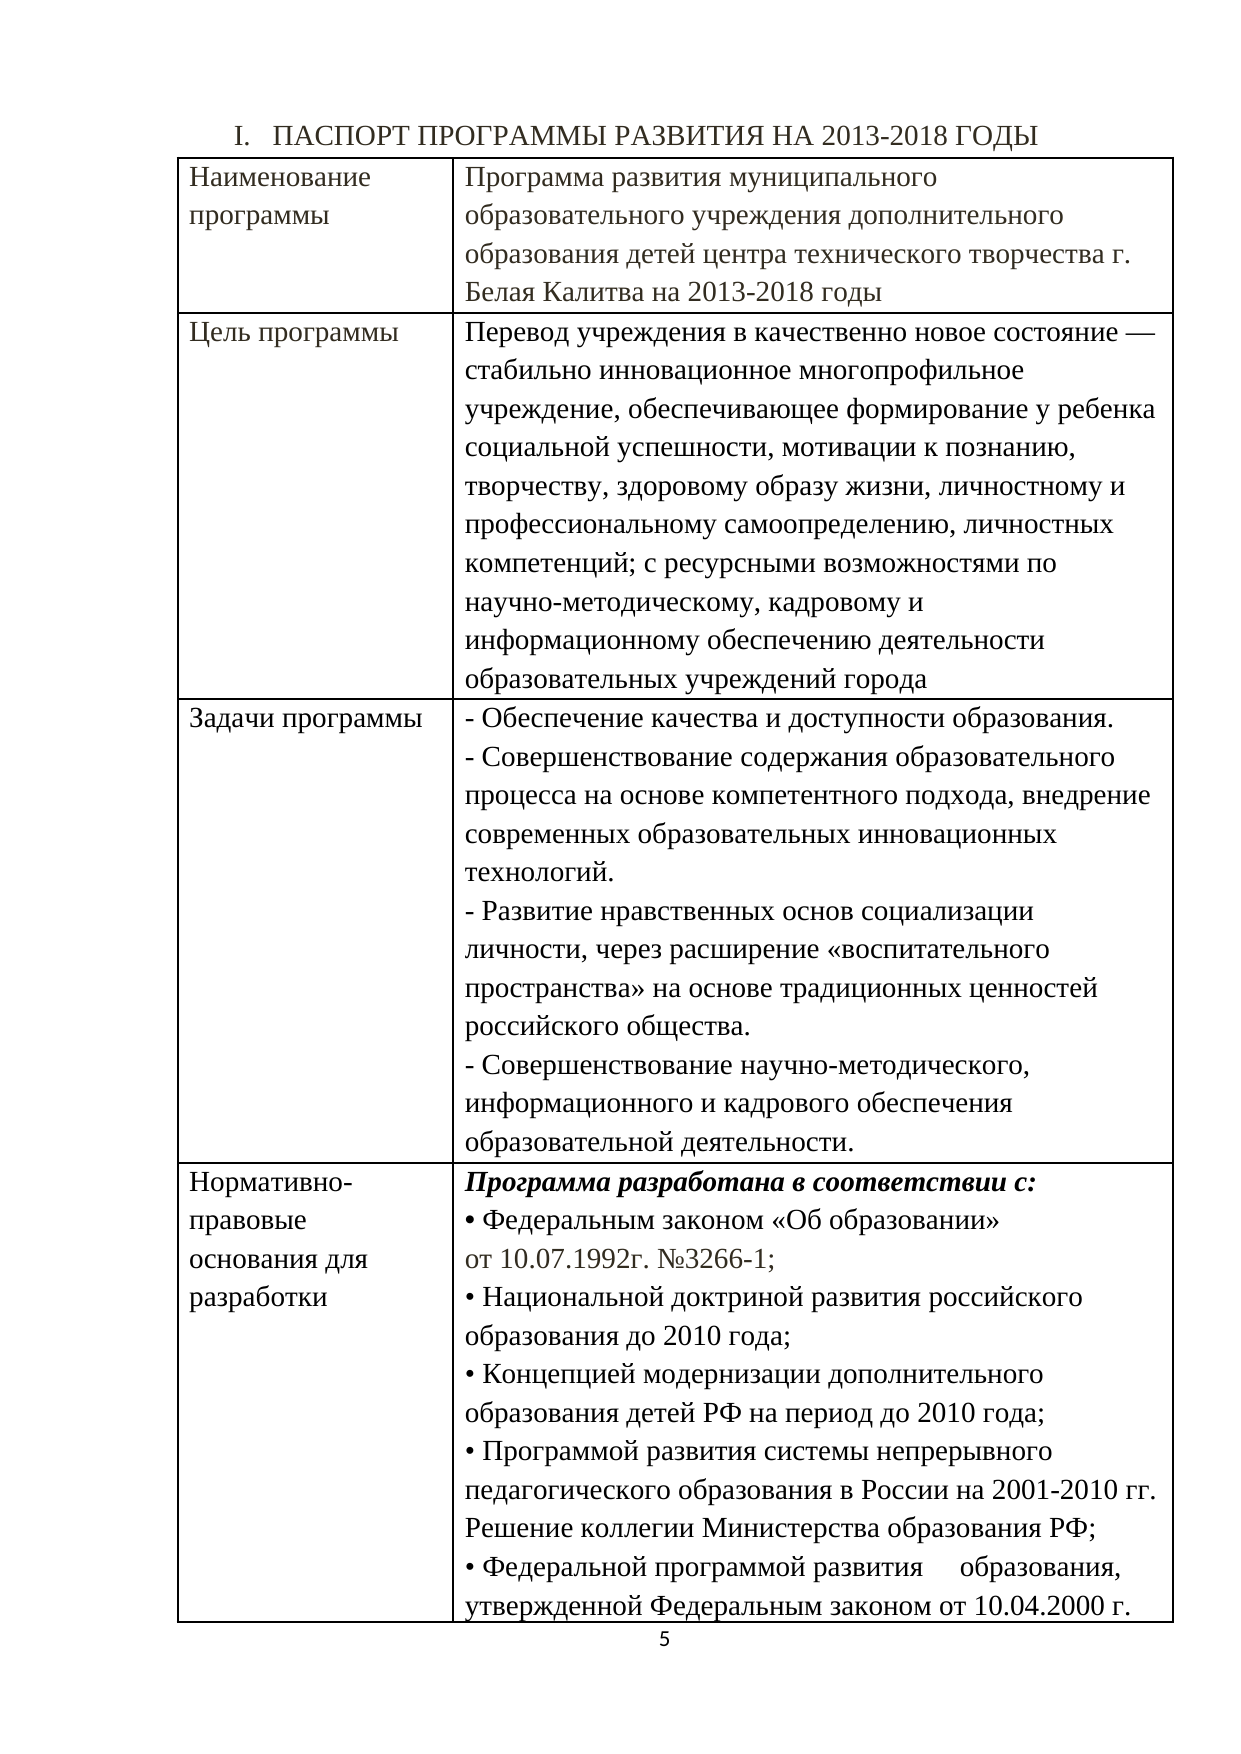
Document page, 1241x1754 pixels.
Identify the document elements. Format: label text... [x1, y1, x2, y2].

table_header Наименование программы [179, 159, 452, 312]
table_header Программа развития муниципального образовательного учреждения дополнительного образования детей центра технического творчества г. Белая Калитва на 2013-2018 годы [454, 159, 1172, 312]
table_cell - Обеспечение качества и доступности образования. - Совершенствование содержания образовательного процесса на основе компетентного подхода, внедрение современных образовательных инновационных технологий. - Развитие нравственных основ социализации личности, через расширение «воспитательного пространства» на основе традиционных ценностей российского общества. - Совершенствование научно-методического, информационного и кадрового обеспечения образовательной деятельности. [454, 700, 1172, 1162]
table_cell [179, 1164, 452, 1621]
table_cell Цель программы [179, 314, 452, 698]
text I. ПАСПОРТ ПРОГРАММЫ РАЗВИТИЯ НА 2013-2018 ГОДЫ [177, 118, 1152, 152]
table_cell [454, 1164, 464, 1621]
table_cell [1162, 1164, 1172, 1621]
table_cell Перевод учреждения в качественно новое состояние — стабильно инновационное многопрофильное учреждение, обеспечивающее формирование у ребенка социальной успешности, мотивации к познанию, творчеству, здоровому образу жизни, личностному и профессиональному самоопределению, личностных компетенций; с ресурсными возможностями по научно-методическому, кадровому и информационному обеспечению деятельности образовательных учреждений города [454, 314, 1172, 698]
table_cell Задачи программы [179, 700, 452, 1162]
